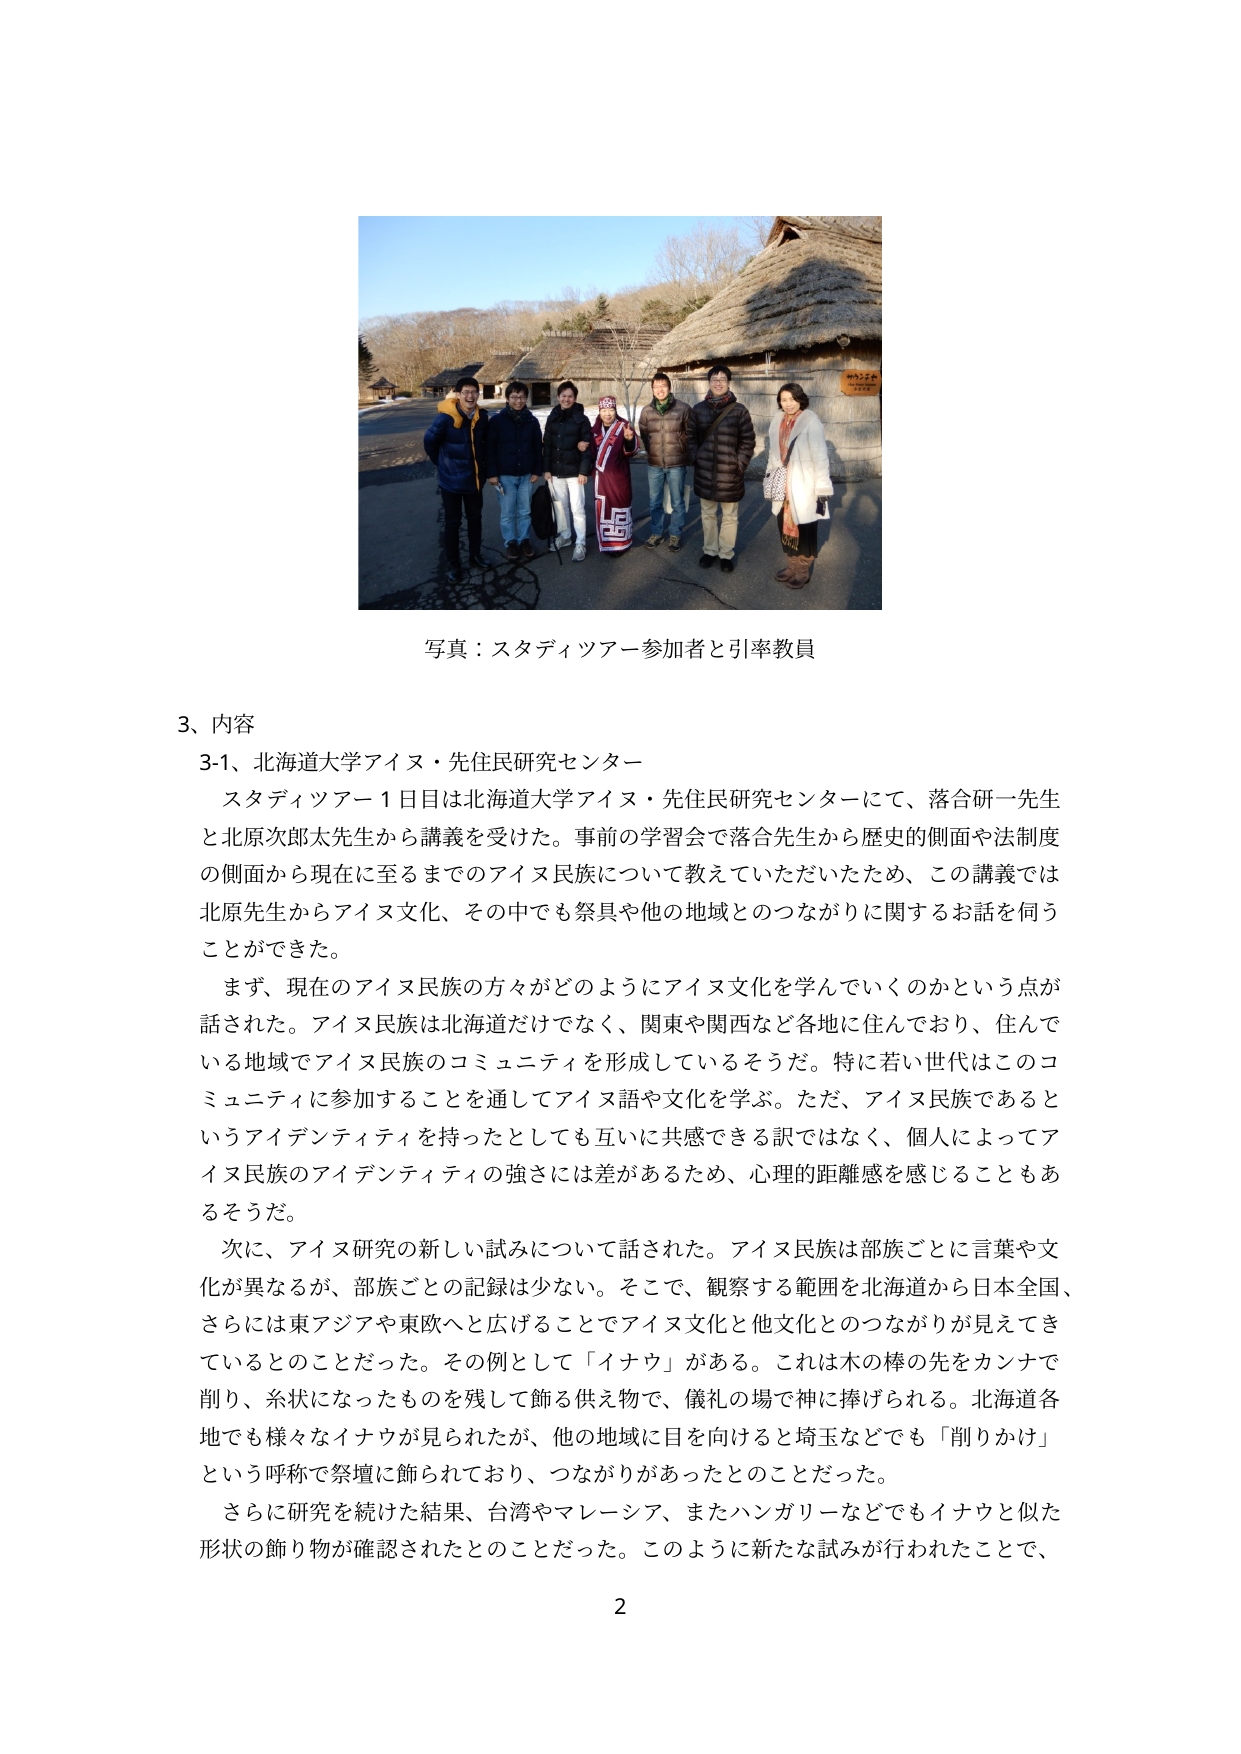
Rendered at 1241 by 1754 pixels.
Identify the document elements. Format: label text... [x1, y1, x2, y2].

text スタディツアー1日目は北海道大学アイヌ・先住民研究センターにて、落合研一先生と北原次郎太先生から講義を受けた。事前の学習会で落合先生から歴史的側面や法制度の側面から現在に至るまでのアイヌ民族について教えていただいたため、この講義では北原先生からアイヌ文化、その中でも祭具や他の地域とのつながりに関するお話を伺うことができた。 [199, 779, 1063, 967]
text 3-1、北海道大学アイヌ・先住民研究センター [177, 742, 1063, 779]
text 3、内容 [177, 704, 1063, 742]
text まず、現在のアイヌ民族の方々がどのようにアイヌ文化を学んでいくのかという点が話された。アイヌ民族は北海道だけでなく、関東や関西など各地に住んでおり、住んでいる地域でアイヌ民族のコミュニティを形成しているそうだ。特に若い世代はこのコミュニティに参加することを通してアイヌ語や文化を学ぶ。ただ、アイヌ民族であるというアイデンティティを持ったとしても互いに共感できる訳ではなく、個人によってアイヌ民族のアイデンティティの強さには差があるため、心理的距離感を感じることもあるそうだ。 [199, 967, 1063, 1229]
picture [358, 216, 882, 610]
text 次に、アイヌ研究の新しい試みについて話された。アイヌ民族は部族ごとに言葉や文化が異なるが、部族ごとの記録は少ない。そこで、観察する範囲を北海道から日本全国、さらには東アジアや東欧へと広げることでアイヌ文化と他文化とのつながりが見えてきているとのことだった。その例として「イナウ」がある。これは木の棒の先をカンナで削り、糸状になったものを残して飾る供え物で、儀礼の場で神に捧げられる。北海道各地でも様々なイナウが見られたが、他の地域に目を向けると埼玉などでも「削りかけ」という呼称で祭壇に飾られており、つながりがあったとのことだった。 [199, 1229, 1063, 1492]
text 写真：スタディツアー参加者と引率教員 [177, 629, 1063, 667]
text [199, 1492, 1063, 1567]
